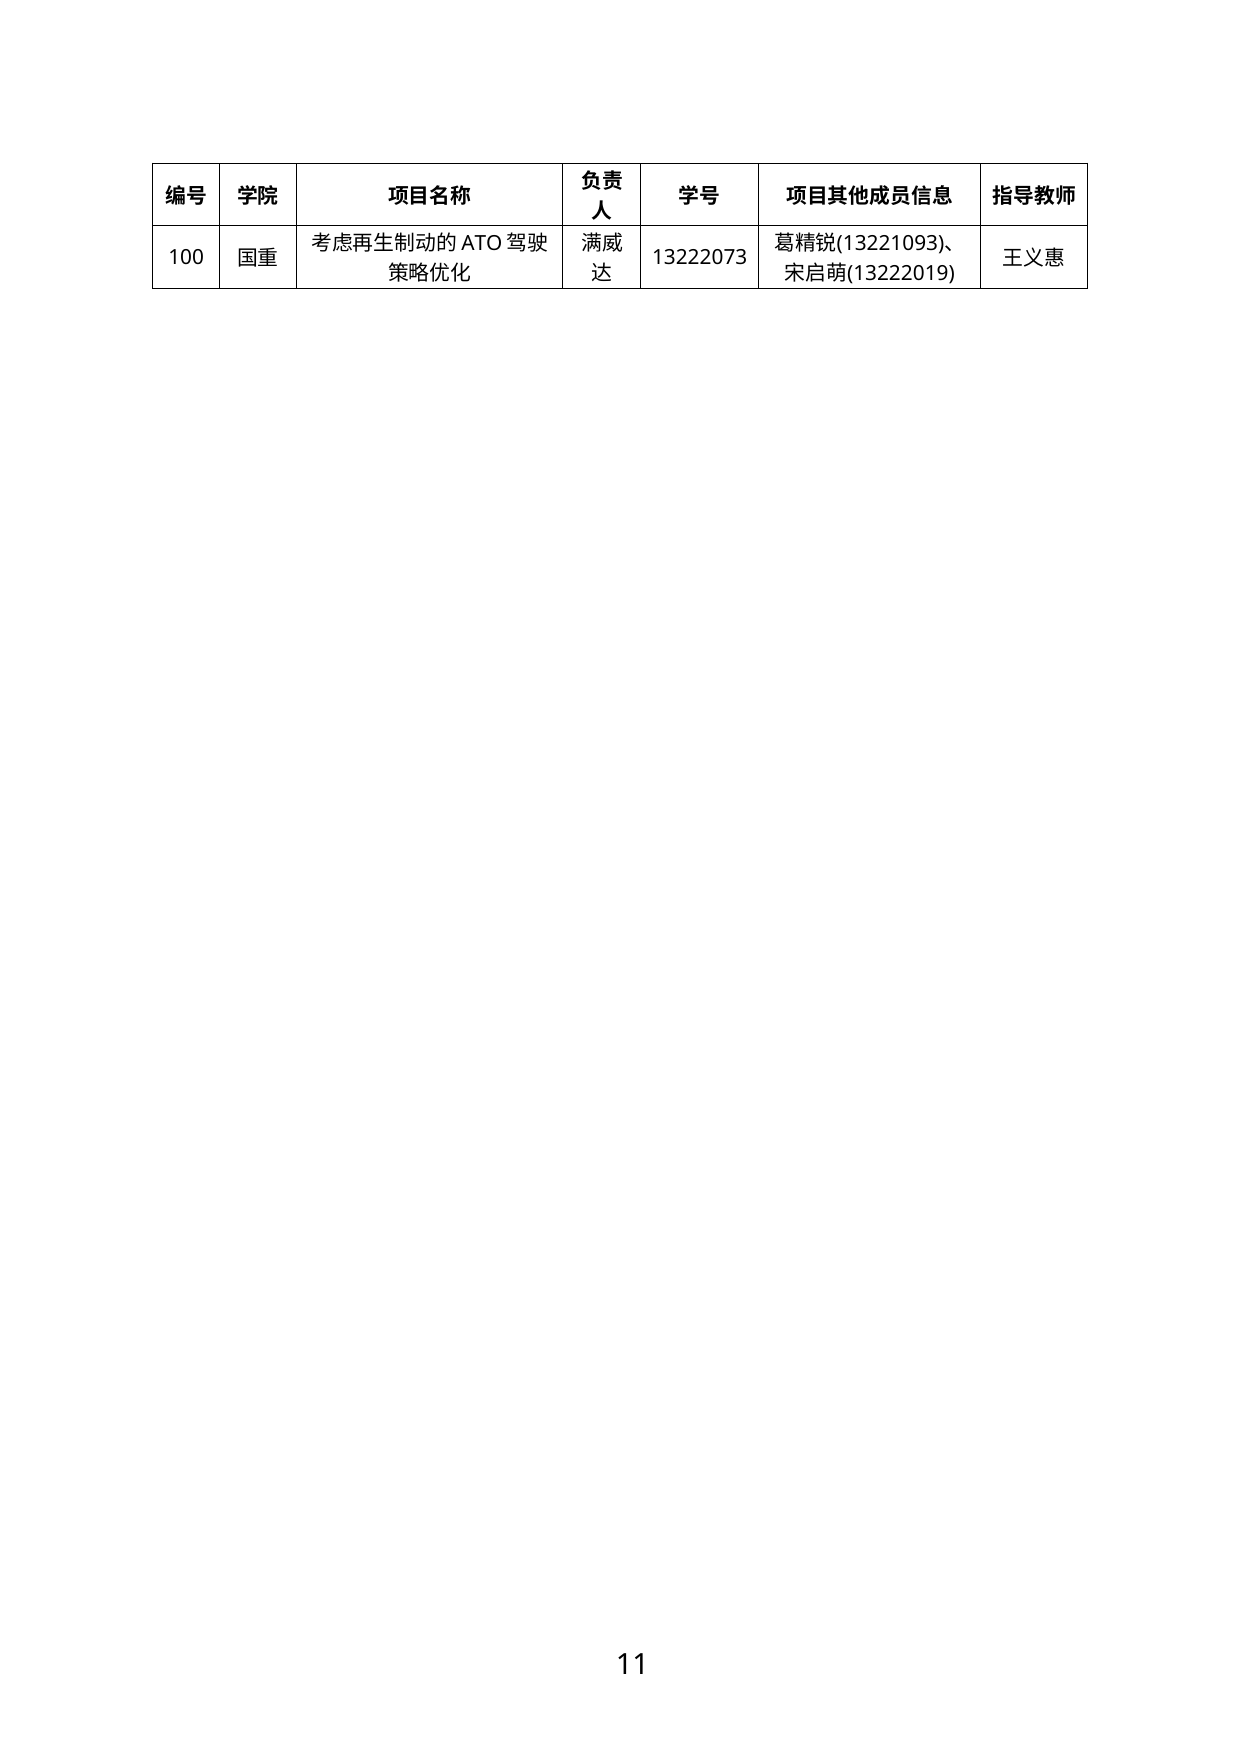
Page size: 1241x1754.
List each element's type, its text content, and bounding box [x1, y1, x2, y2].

table_header 项目名称 [297, 164, 562, 225]
table_cell 葛精锐(13221093)、宋启萌(13222019) [759, 226, 980, 287]
table_header 学号 [641, 164, 758, 225]
table_cell 满威达 [563, 226, 640, 287]
table_cell 国重 [220, 226, 296, 287]
table_header 负责人 [563, 164, 640, 225]
table_header 编号 [153, 164, 219, 225]
table_cell 考虑再生制动的ATO驾驶策略优化 [297, 226, 562, 287]
table_header 学院 [220, 164, 296, 225]
table_cell 100 [153, 226, 219, 287]
table_cell 王义惠 [981, 226, 1087, 287]
table_cell 13222073 [641, 226, 758, 287]
table_header 项目其他成员信息 [759, 164, 980, 225]
table_header 指导教师 [981, 164, 1087, 225]
